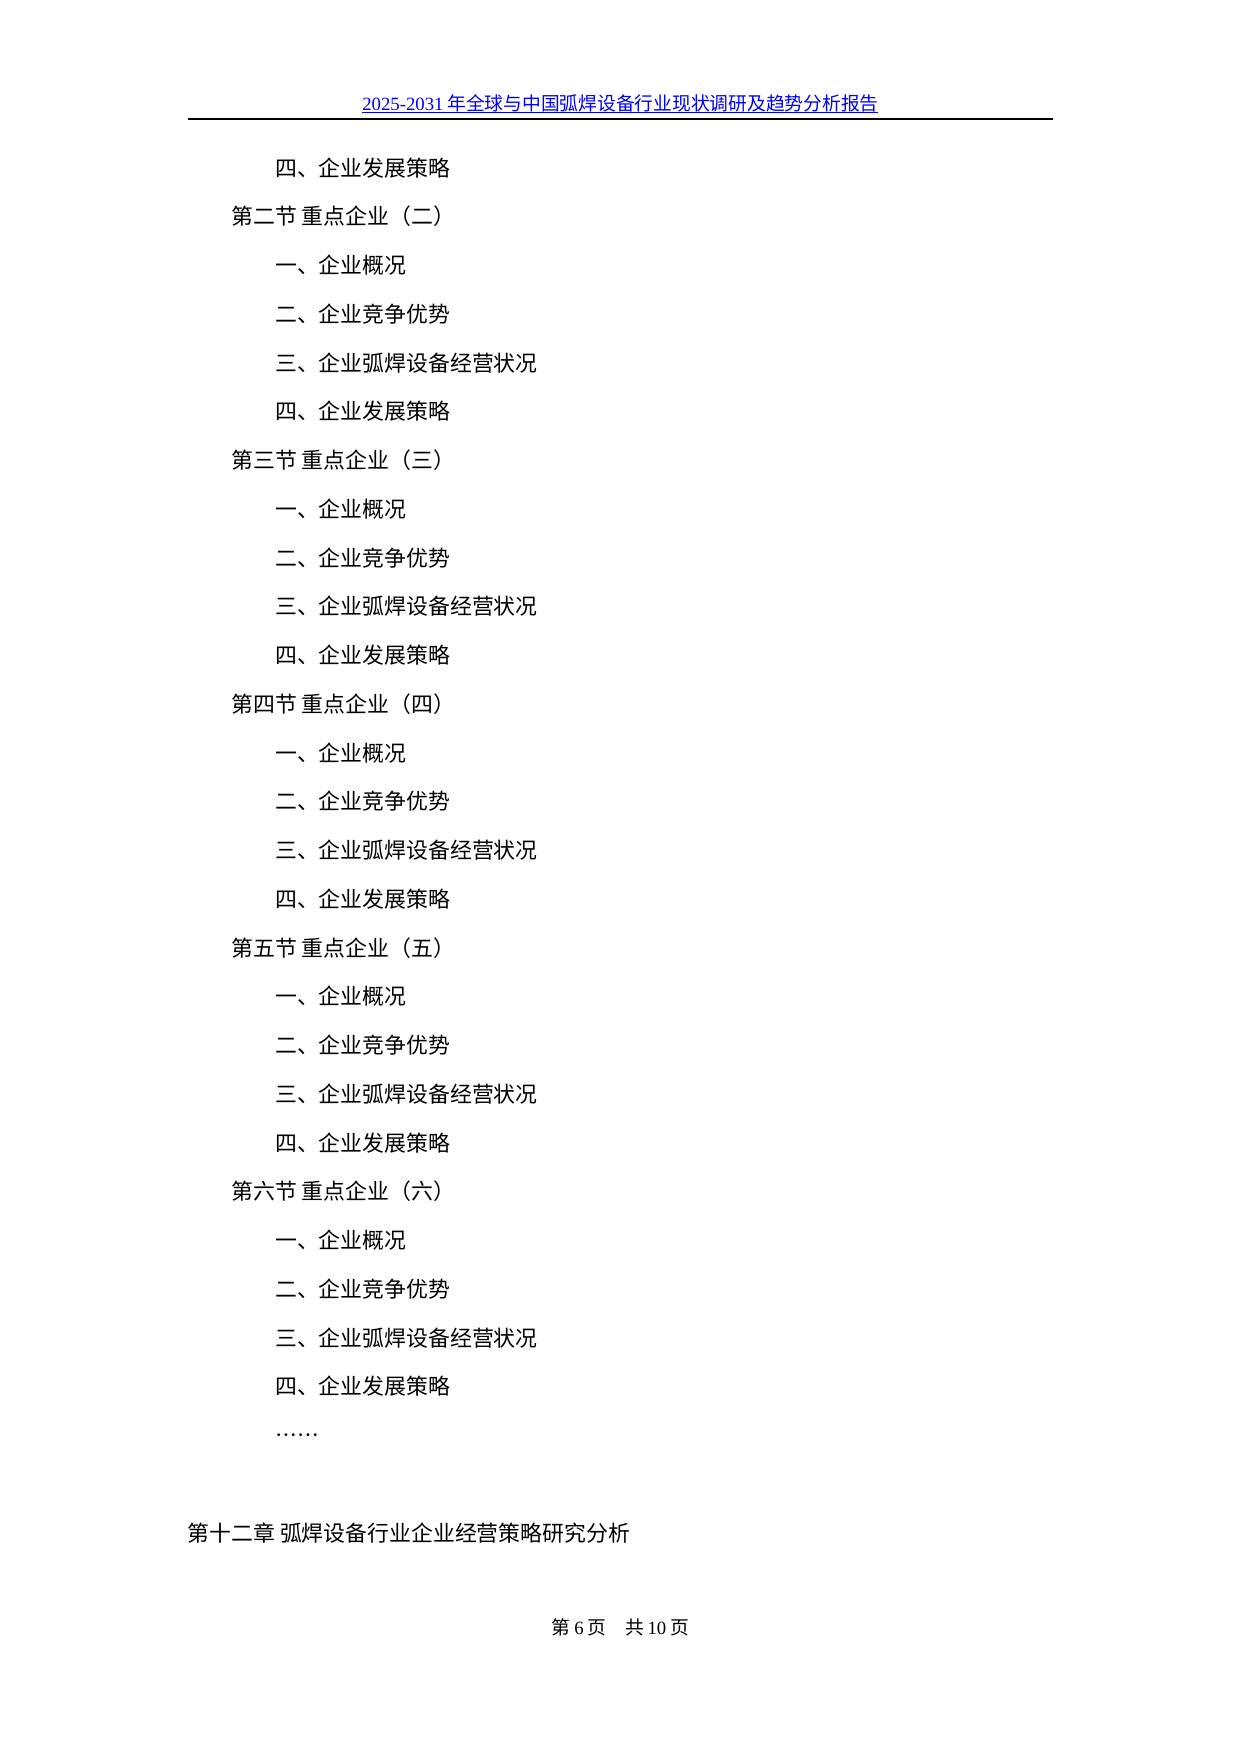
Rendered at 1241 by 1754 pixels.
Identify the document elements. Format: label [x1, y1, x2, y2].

text [187, 150, 1053, 1548]
